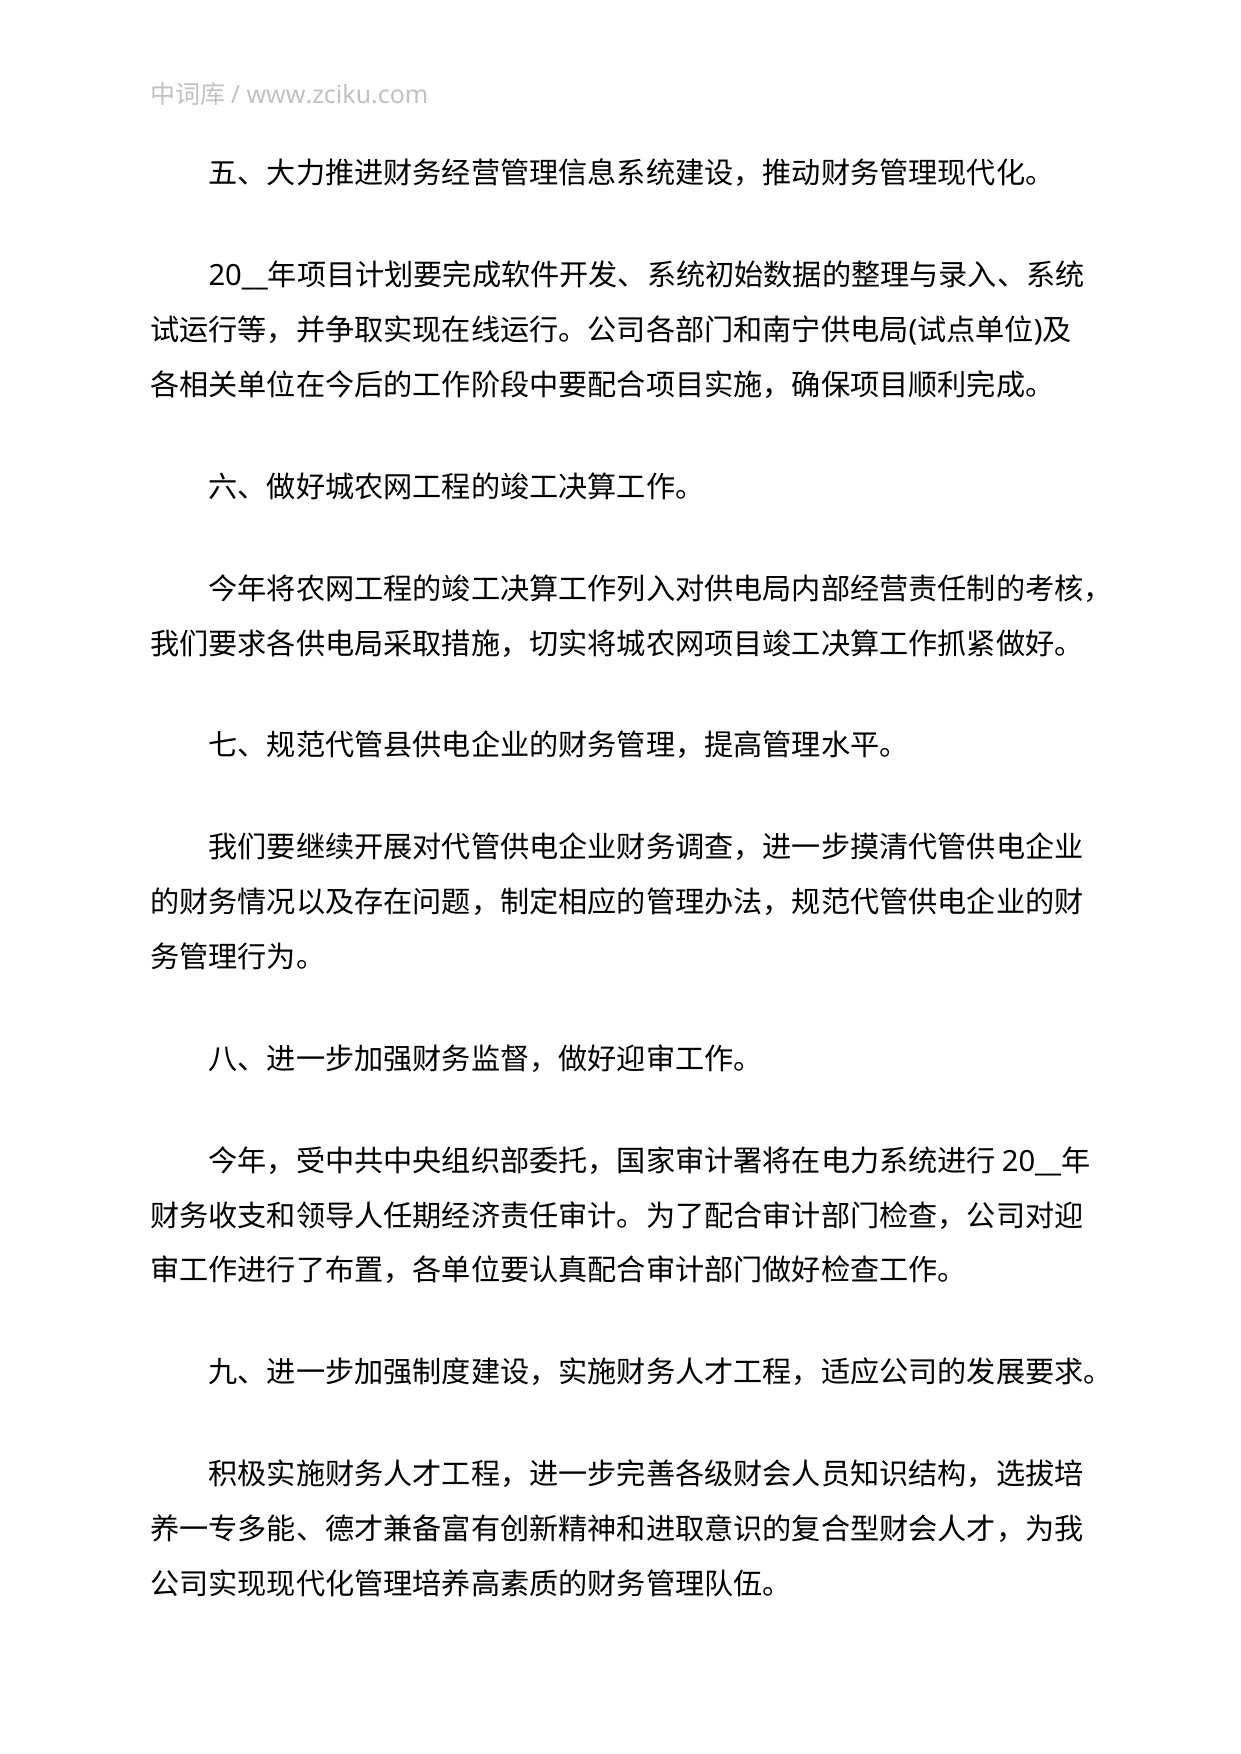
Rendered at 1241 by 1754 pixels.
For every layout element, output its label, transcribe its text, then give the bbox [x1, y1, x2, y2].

text 六、做好城农网工程的竣工决算工作。 [150, 463, 1090, 506]
text 九、进一步加强制度建设，实施财务人才工程，适应公司的发展要求。 [150, 1349, 1090, 1391]
text 八、进一步加强财务监督，做好迎审工作。 [150, 1035, 1090, 1078]
text 今年，受中共中央组织部委托，国家审计署将在电力系统进行20__年财务收支和领导人任期经济责任审计。为了配合审计部门检查，公司对迎审工作进行了布置，各单位要认真配合审计部门做好检查工作。 [150, 1137, 1090, 1289]
text 积极实施财务人才工程，进一步完善各级财会人员知识结构，选拔培养一专多能、德才兼备富有创新精神和进取意识的复合型财会人才，为我公司实现现代化管理培养高素质的财务管理队伍。 [150, 1451, 1090, 1603]
text 今年将农网工程的竣工决算工作列入对供电局内部经营责任制的考核，我们要求各供电局采取措施，切实将城农网项目竣工决算工作抓紧做好。 [150, 565, 1090, 662]
text 五、大力推进财务经营管理信息系统建设，推动财务管理现代化。 [150, 150, 1090, 192]
text 七、规范代管县供电企业的财务管理，提高管理水平。 [150, 722, 1090, 764]
text 20__年项目计划要完成软件开发、系统初始数据的整理与录入、系统试运行等，并争取实现在线运行。公司各部门和南宁供电局(试点单位)及各相关单位在今后的工作阶段中要配合项目实施，确保项目顺利完成。 [150, 252, 1090, 404]
text 我们要继续开展对代管供电企业财务调查，进一步摸清代管供电企业的财务情况以及存在问题，制定相应的管理办法，规范代管供电企业的财务管理行为。 [150, 824, 1090, 976]
